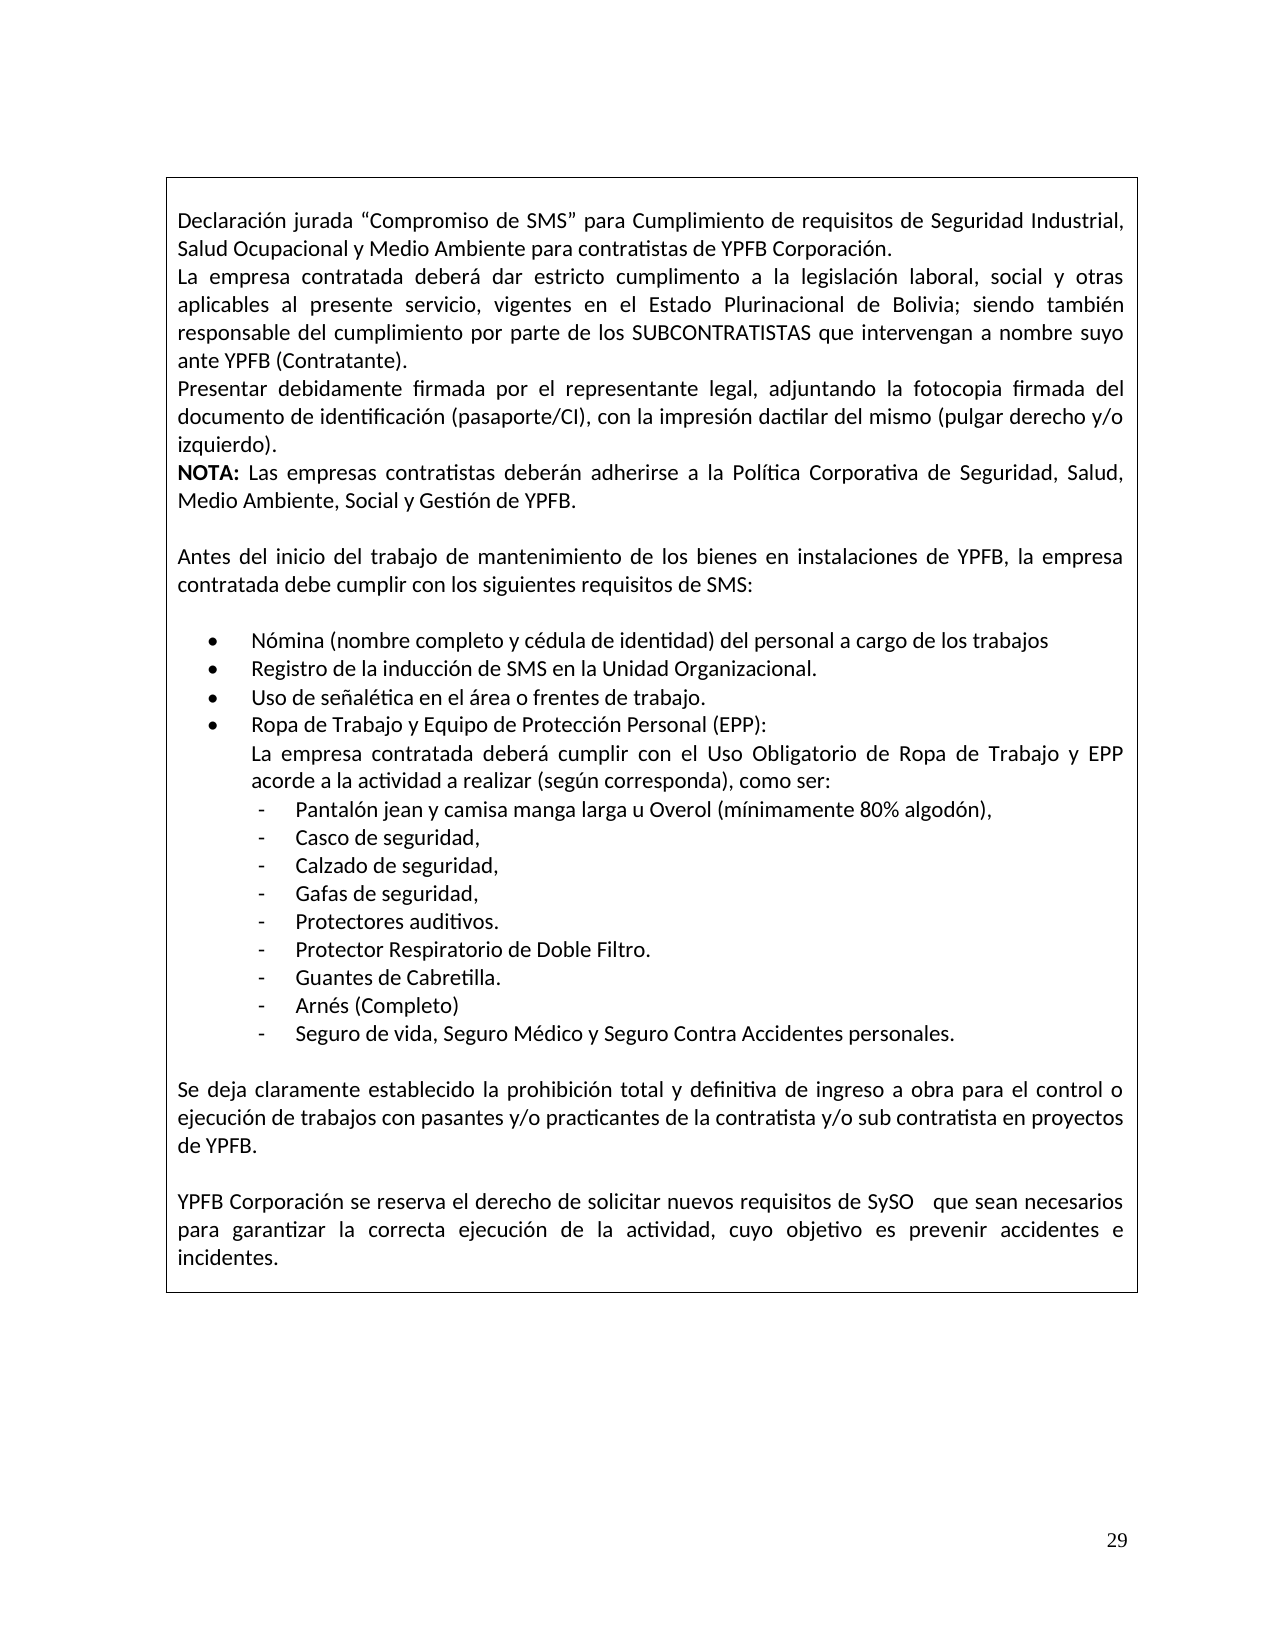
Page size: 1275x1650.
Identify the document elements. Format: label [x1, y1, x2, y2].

table_cell [167, 178, 1137, 1292]
